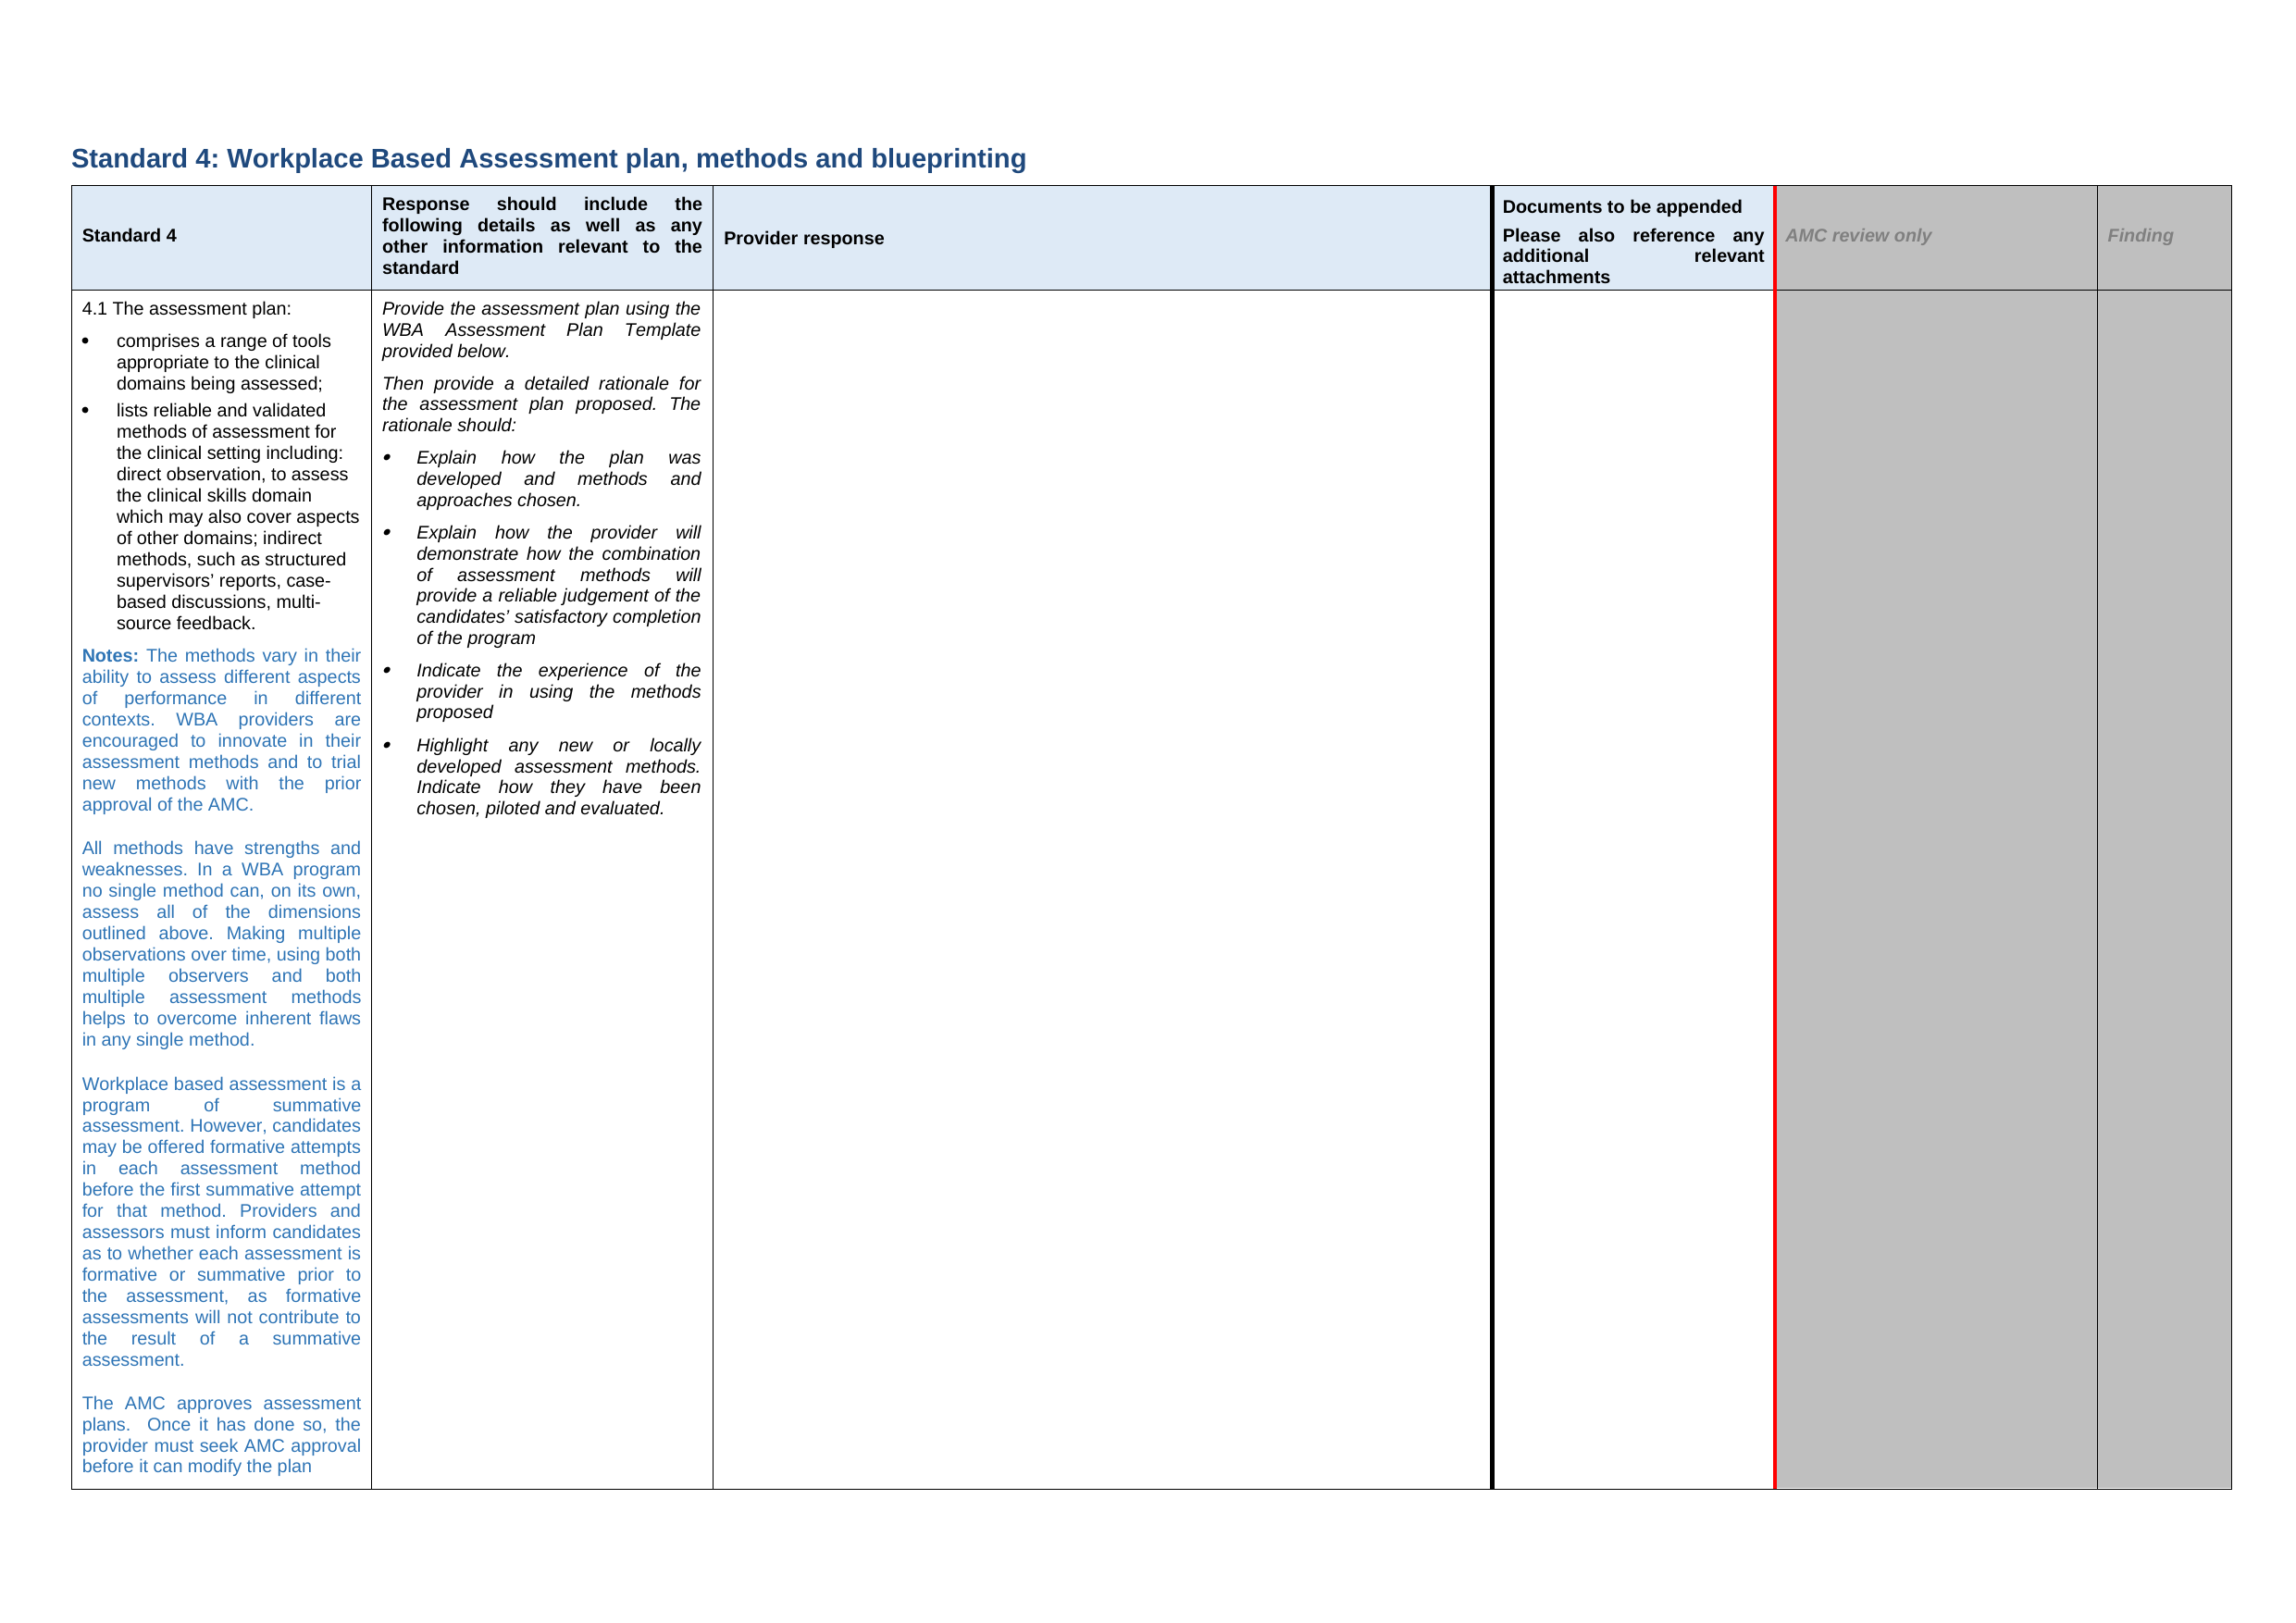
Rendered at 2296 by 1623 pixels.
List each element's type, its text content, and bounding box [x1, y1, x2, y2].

table_header Documents to be appended Please also reference any additional relevant attachments [1495, 186, 1773, 290]
table_header Response should include the following details as well as any other information relevant to the standard [372, 186, 713, 290]
table_header Provider response [714, 186, 1490, 290]
table_header Finding [2098, 186, 2231, 290]
table_header Standard 4 [72, 186, 371, 290]
text Standard 4: Workplace Based Assessment plan, methods and blueprinting [71, 142, 2224, 173]
table_cell 4.1 The assessment plan: comprises a range of tools appropriate to the clinical domains being assessed; lists reliable and validated methods of assessment for the clinical setting including: direct observation, to assess the clinical skills domain which may also cover aspects of other domains; indirect methods, such as structured supervisors’ reports, case-based discussions, multi-source feedback. Notes: The methods vary in their ability to assess different aspects of performance in different contexts. WBA providers are encouraged to innovate in their assessment methods and to trial new methods with the prior approval of the AMC. All methods have strengths and weaknesses. In a WBA program no single method can, on its own, assess all of the dimensions outlined above. Making multiple observations over time, using both multiple observers and both multiple assessment methods helps to overcome inherent flaws in any single method. Workplace based assessment is a program of summative assessment. However, candidates may be offered formative attempts in each assessment method before the first summative attempt for that method. Providers and assessors must inform candidates as to whether each assessment is formative or summative prior to the assessment, as formative assessments will not contribute to the result of a summative assessment. The AMC approves assessment plans. Once it has done so, the provider must seek AMC approval before it can modify the plan [72, 291, 371, 1488]
table_cell [714, 291, 1490, 1488]
table_cell Provide the assessment plan using the WBA Assessment Plan Template provided below. Then provide a detailed rationale for the assessment plan proposed. The rationale should: Explain how the plan was developed and methods and approaches chosen. Explain how the provider will demonstrate how the combination of assessment methods will provide a reliable judgement of the candidates’ satisfactory completion of the program Indicate the experience of the provider in using the methods proposed Highlight any new or locally developed assessment methods. Indicate how they have been chosen, piloted and evaluated. [372, 291, 713, 1488]
table_cell [1777, 291, 2097, 1488]
table_cell [2098, 291, 2231, 1488]
table_cell [1495, 291, 1773, 1488]
table_header AMC review only [1777, 186, 2097, 290]
